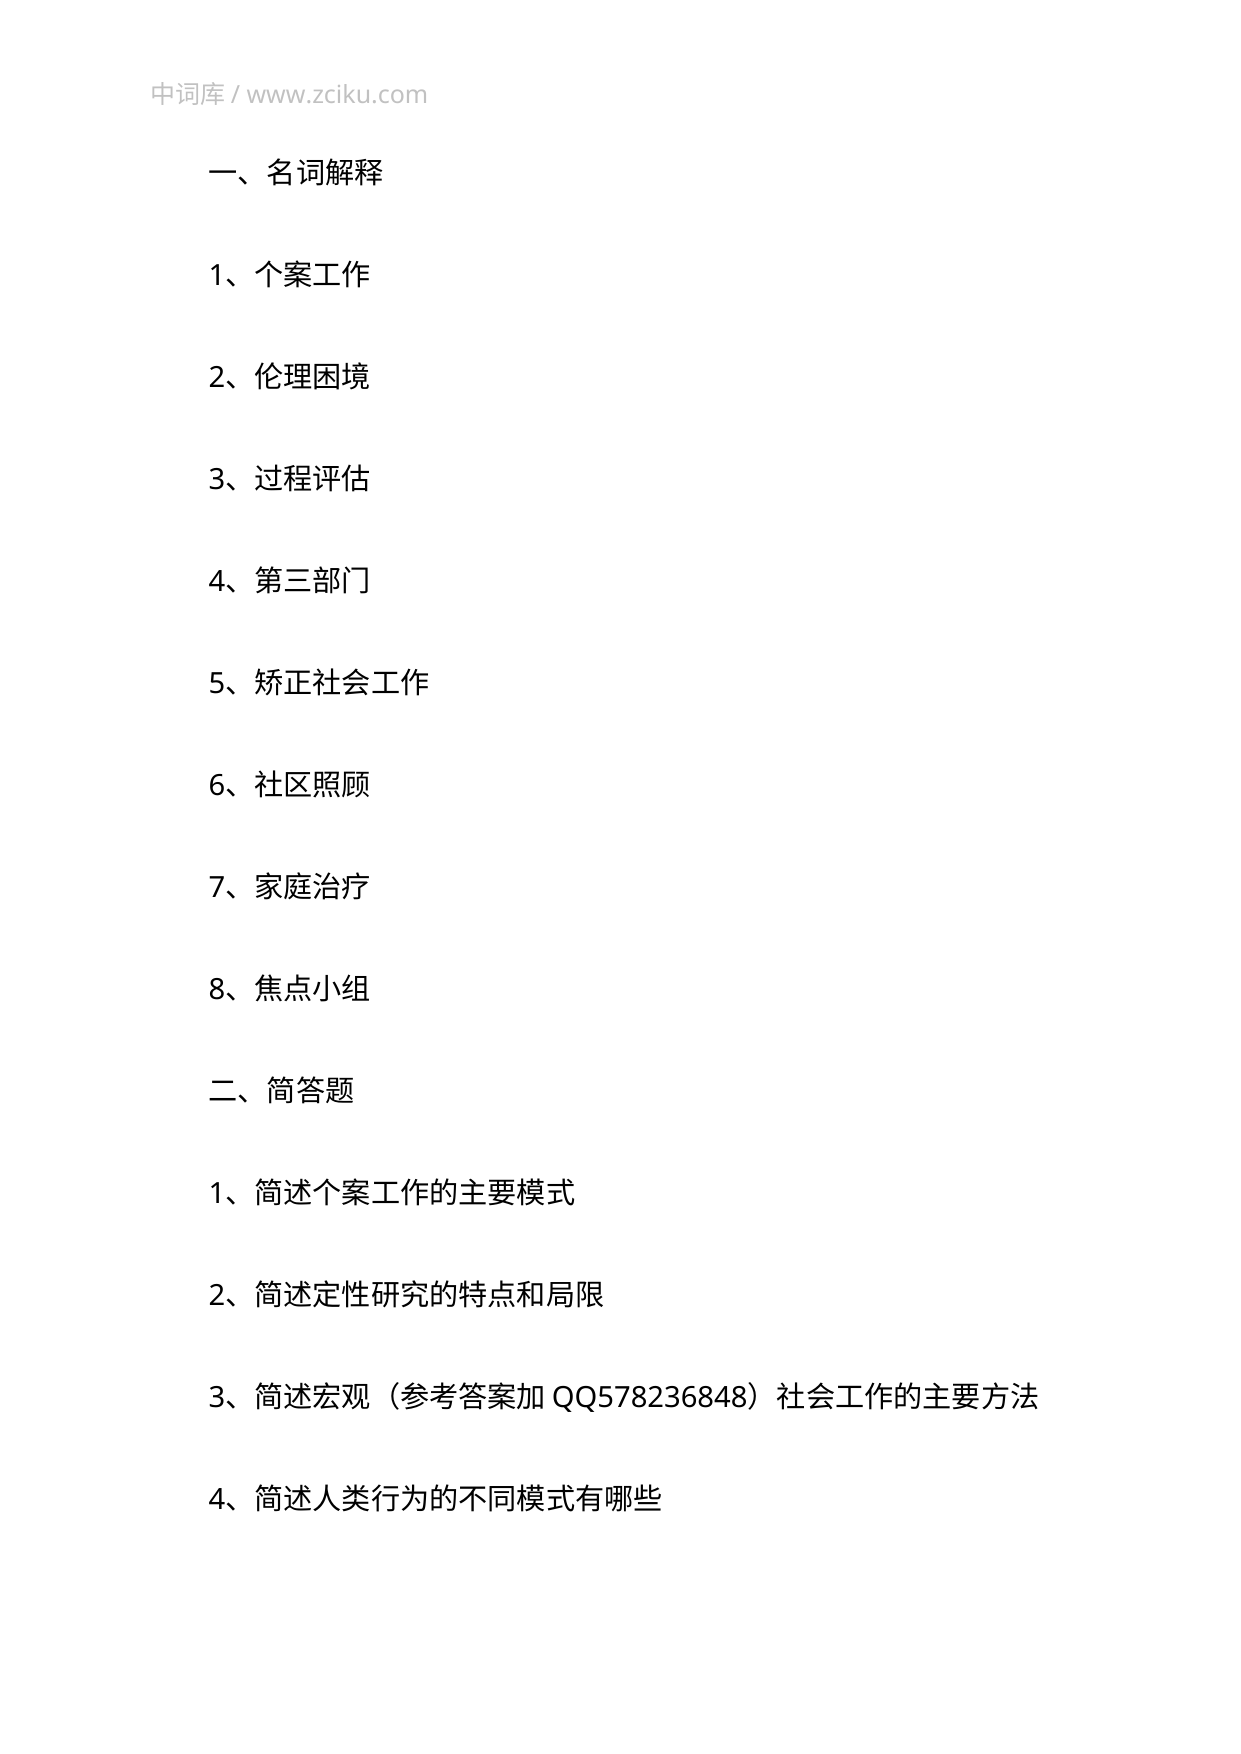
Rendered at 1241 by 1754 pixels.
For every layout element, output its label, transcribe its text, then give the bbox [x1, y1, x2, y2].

text 3、过程评估 [150, 456, 1090, 498]
text 2、伦理困境 [150, 354, 1090, 396]
text 3、简述宏观（参考答案加QQ578236848）社会工作的主要方法 [150, 1373, 1090, 1416]
text 4、简述人类行为的不同模式有哪些 [150, 1475, 1090, 1518]
text 1、个案工作 [150, 252, 1090, 294]
text 二、简答题 [150, 1068, 1090, 1110]
text 6、社区照顾 [150, 762, 1090, 804]
text 5、矫正社会工作 [150, 660, 1090, 702]
text 4、第三部门 [150, 558, 1090, 600]
text 8、焦点小组 [150, 966, 1090, 1008]
text 一、名词解释 [150, 150, 1090, 192]
text 2、简述定性研究的特点和局限 [150, 1271, 1090, 1314]
text 1、简述个案工作的主要模式 [150, 1169, 1090, 1212]
text 7、家庭治疗 [150, 864, 1090, 906]
